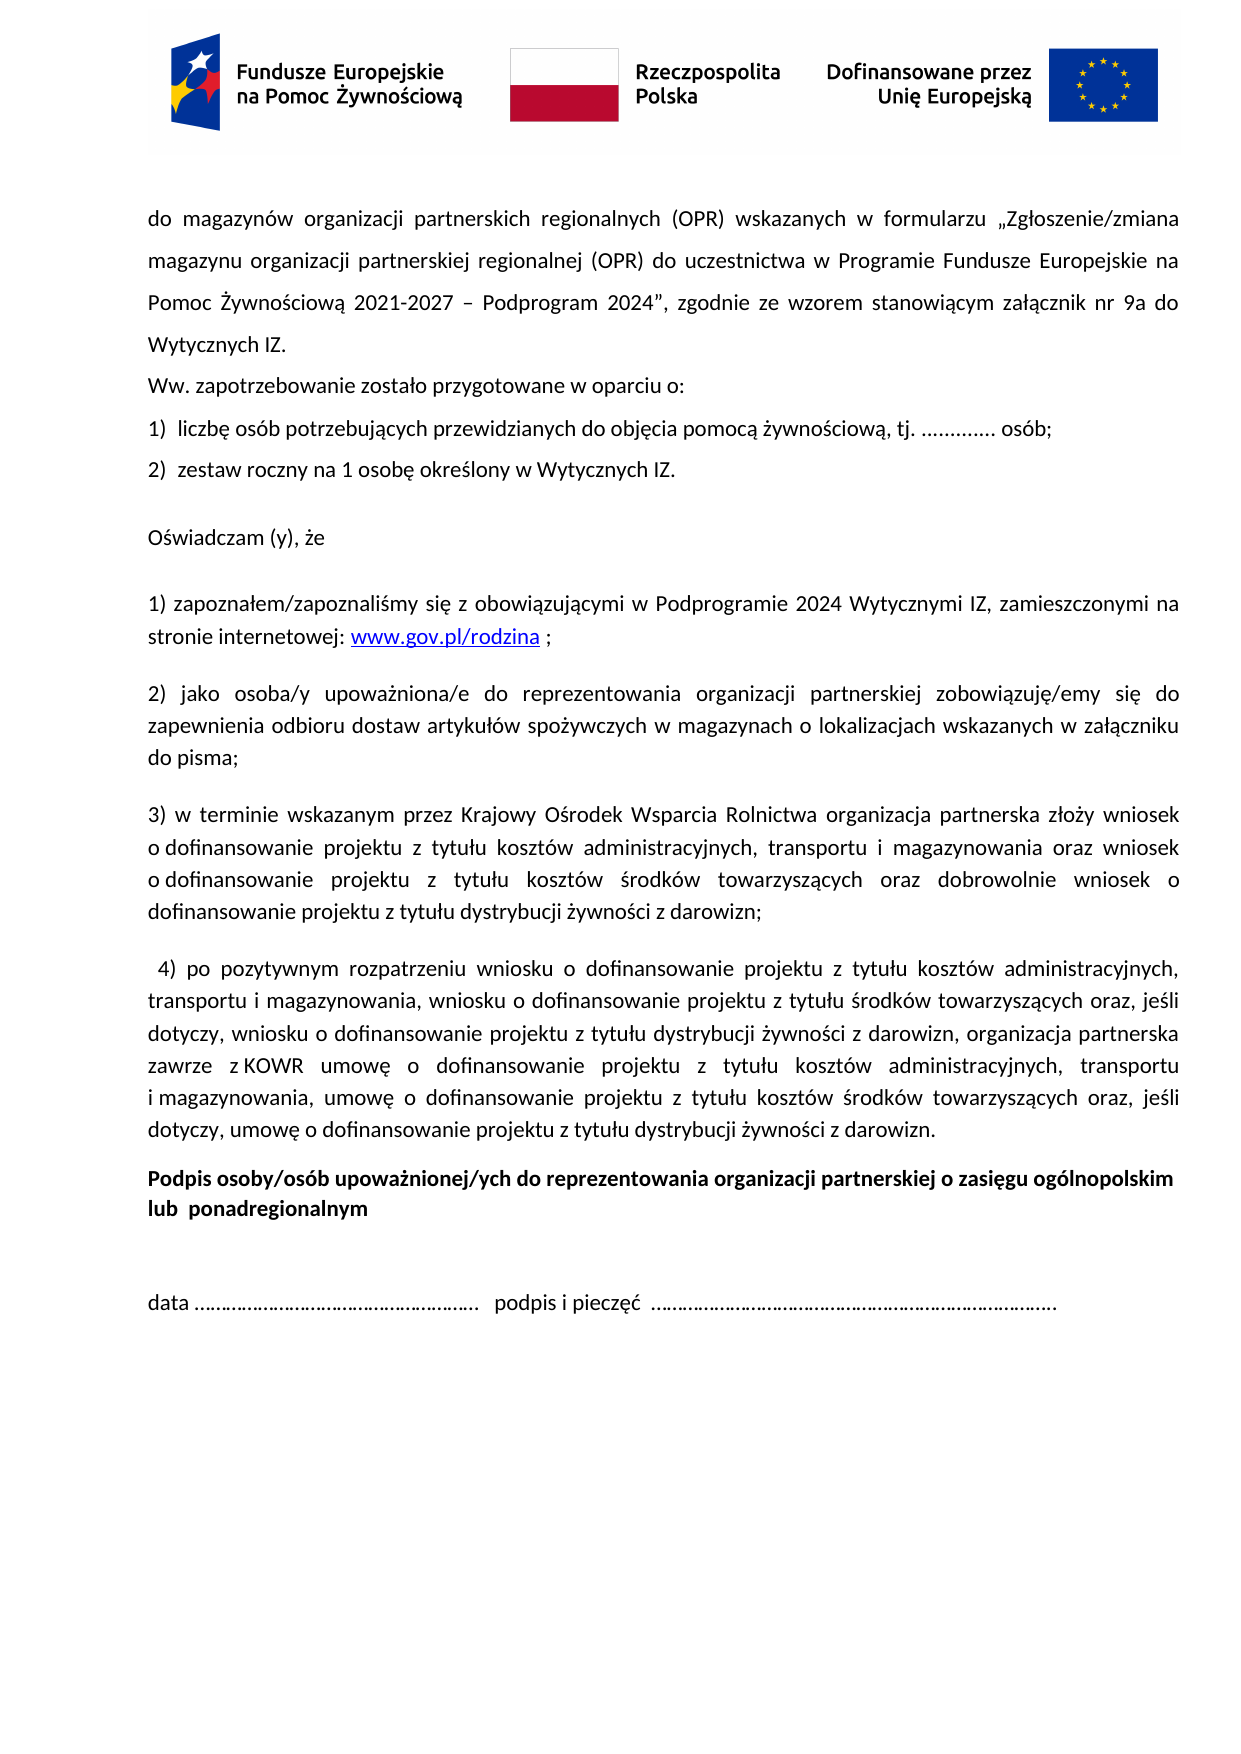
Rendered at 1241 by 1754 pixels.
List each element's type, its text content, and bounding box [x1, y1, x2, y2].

list do magazynów organizacji partnerskich regionalnych (OPR) wskazanych w formularzu „Zgłoszenie/zmiana magazynu organizacji partnerskiej regionalnej (OPR) do uczestnictwa w Programie Fundusze Europejskie na Pomoc Żywnościową 2021-2027 – Podprogram 2024”, zgodnie ze wzorem stanowiącym załącznik nr 9a do Wytycznych IZ. [148, 204, 1181, 358]
text 1) zapoznałem/zapoznaliśmy się z obowiązującymi w Podprogramie 2024 Wytycznymi IZ, zamieszczonymi na stronie internetowej: www.gov.pl/rodzina ; [148, 589, 1181, 650]
picture [147, 9, 1182, 155]
text data ……………………………………………… podpis i pieczęć ………………………………………………………………….. [148, 1288, 1181, 1316]
text Oświadczam (y), że [148, 523, 1181, 551]
list liczbę osób potrzebujących przewidzianych do objęcia pomocą żywnościową, tj. ............. osób; [148, 414, 1181, 442]
text 4) po pozytywnym rozpatrzeniu wniosku o dofinansowanie projektu z tytułu kosztów administracyjnych, transportu i magazynowania, wniosku o dofinansowanie projektu z tytułu środków towarzyszących oraz, jeśli dotyczy, wniosku o dofinansowanie projektu z tytułu dystrybucji żywności z darowizn, organizacja partnerska zawrze z KOWR umowę o dofinansowanie projektu z tytułu kosztów administracyjnych, transportu i magazynowania, umowę o dofinansowanie projektu z tytułu kosztów środków towarzyszących oraz, jeśli dotyczy, umowę o dofinansowanie projektu z tytułu dystrybucji żywności z darowizn. [148, 954, 1181, 1143]
text Podpis osoby/osób upoważnionej/ych do reprezentowania organizacji partnerskiej o zasięgu ogólnopolskim lub ponadregionalnym [148, 1164, 1181, 1222]
text 2) jako osoba/y upoważniona/e do reprezentowania organizacji partnerskiej zobowiązuję/emy się do zapewnienia odbioru dostaw artykułów spożywczych w magazynach o lokalizacjach wskazanych w załączniku do pisma; [148, 679, 1181, 771]
list zestaw roczny na 1 osobę określony w Wytycznych IZ. [148, 456, 1181, 484]
text 3) w terminie wskazanym przez Krajowy Ośrodek Wsparcia Rolnictwa organizacja partnerska złoży wniosek o dofinansowanie projektu z tytułu kosztów administracyjnych, transportu i magazynowania oraz wniosek o dofinansowanie projektu z tytułu kosztów środków towarzyszących oraz dobrowolnie wniosek o dofinansowanie projektu z tytułu dystrybucji żywności z darowizn; [148, 801, 1181, 925]
text Ww. zapotrzebowanie zostało przygotowane w oparciu o: [148, 372, 1181, 400]
